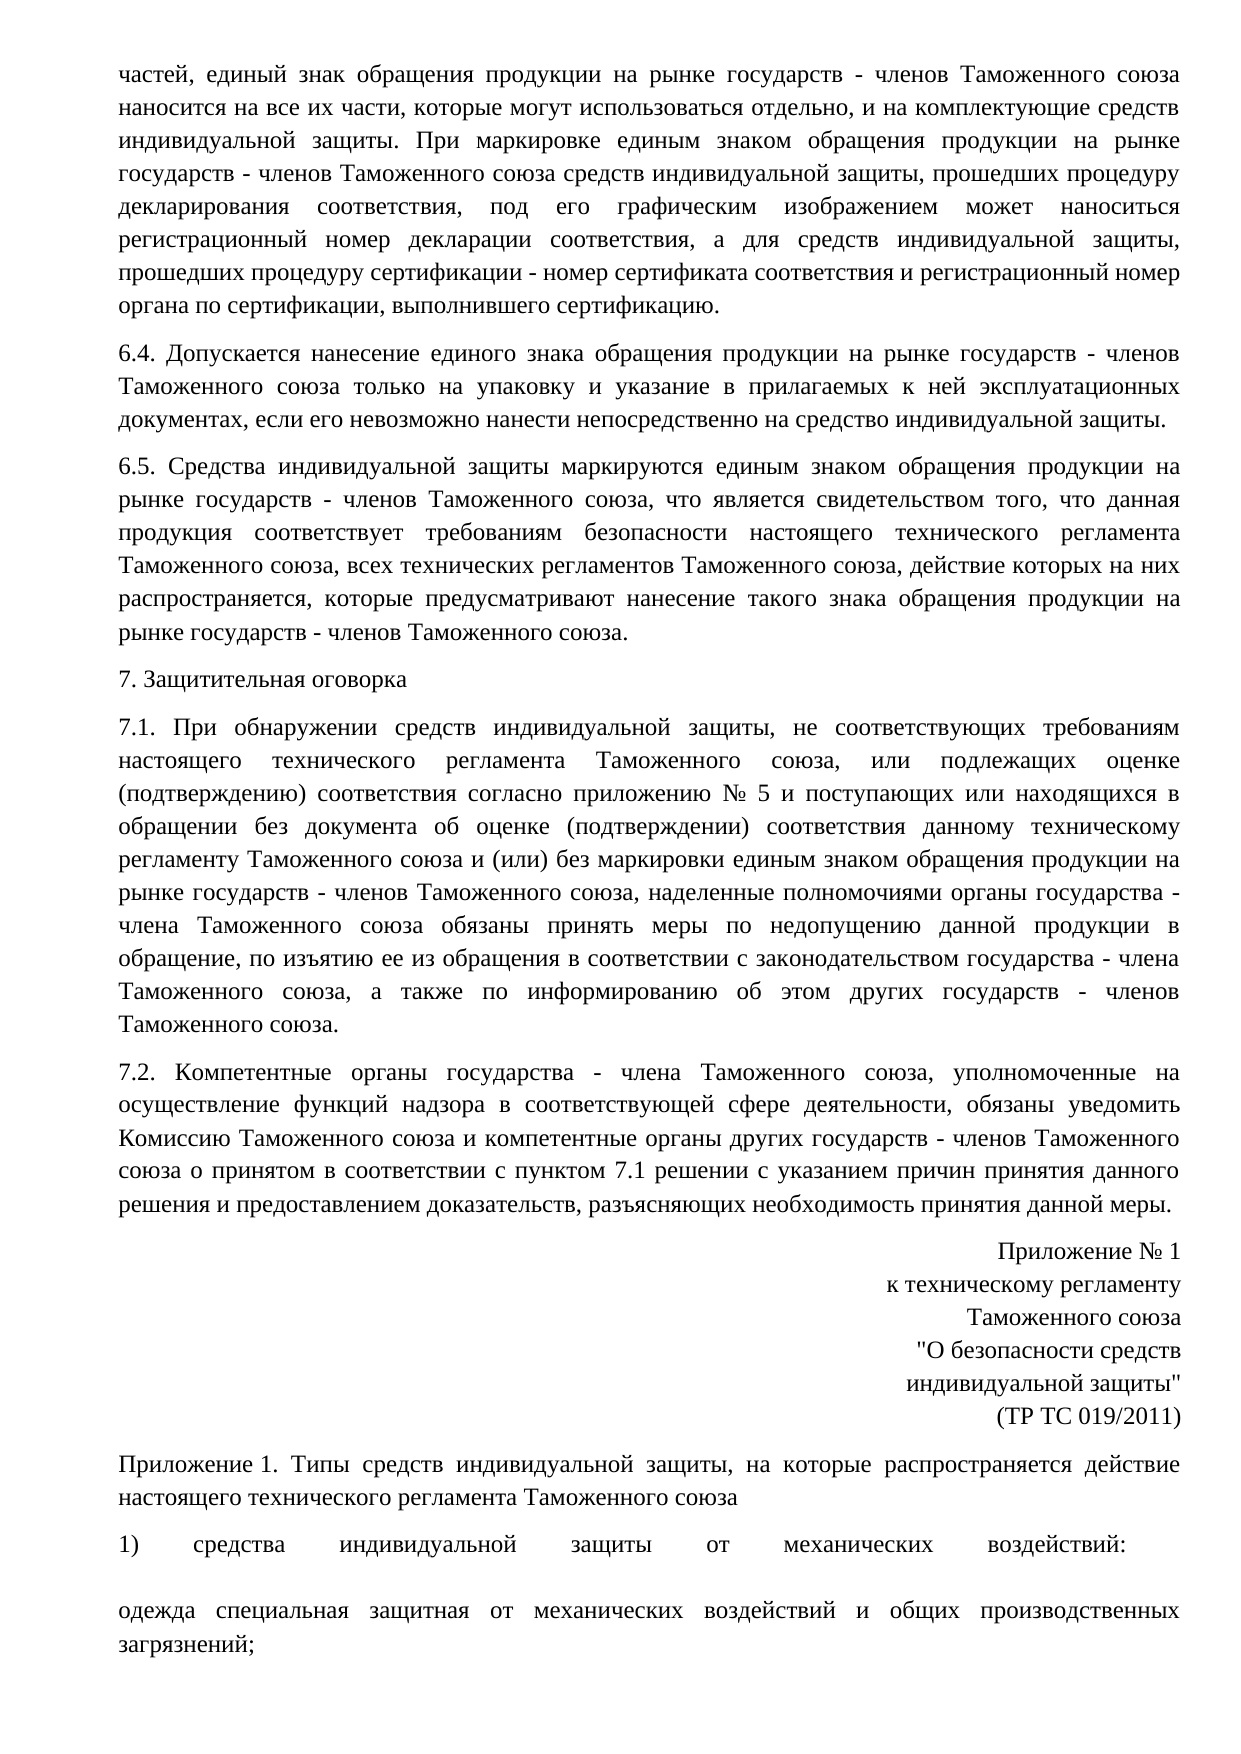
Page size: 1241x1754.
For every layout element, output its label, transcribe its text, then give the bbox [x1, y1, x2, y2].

text Приложение 1. Типы средств индивидуальной защиты, на которые распространяется действие настоящего технического регламента Таможенного союза [118, 1449, 1181, 1511]
text Приложение № 1 к техническому регламенту Таможенного союза "О безопасности средств индивидуальной защиты" (ТР ТС 019/2011) [118, 1236, 1181, 1430]
text 6.5. Средства индивидуальной защиты маркируются единым знаком обращения продукции на рынке государств - членов Таможенного союза, что является свидетельством того, что данная продукция соответствует требованиям безопасности настоящего технического регламента Таможенного союза, всех технических регламентов Таможенного союза, действие которых на них распространяется, которые предусматривают нанесение такого знака обращения продукции на рынке государств - членов Таможенного союза. [118, 451, 1181, 645]
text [118, 59, 1181, 319]
text 6.4. Допускается нанесение единого знака обращения продукции на рынке государств - членов Таможенного союза только на упаковку и указание в прилагаемых к ней эксплуатационных документах, если его невозможно нанести непосредственно на средство индивидуальной защиты. [118, 338, 1181, 433]
text 7. Защитительная оговорка [118, 664, 1181, 693]
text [118, 1529, 1181, 1690]
text 7.1. При обнаружении средств индивидуальной защиты, не соответствующих требованиям настоящего технического регламента Таможенного союза, или подлежащих оценке (подтверждению) соответствия согласно приложению № 5 и поступающих или находящихся в обращении без документа об оценке (подтверждении) соответствия данному техническому регламенту Таможенного союза и (или) без маркировки единым знаком обращения продукции на рынке государств - членов Таможенного союза, наделенные полномочиями органы государства - члена Таможенного союза обязаны принять меры по недопущению данной продукции в обращение, по изъятию ее из обращения в соответствии с законодательством государства - члена Таможенного союза, а также по информированию об этом других государств - членов Таможенного союза. [118, 712, 1181, 1038]
text 7.2. Компетентные органы государства - члена Таможенного союза, уполномоченные на осуществление функций надзора в соответствующей сфере деятельности, обязаны уведомить Комиссию Таможенного союза и компетентные органы других государств - членов Таможенного союза о принятом в соответствии с пунктом 7.1 решении с указанием причин принятия данного решения и предоставлением доказательств, разъясняющих необходимость принятия данной меры. [118, 1057, 1181, 1217]
